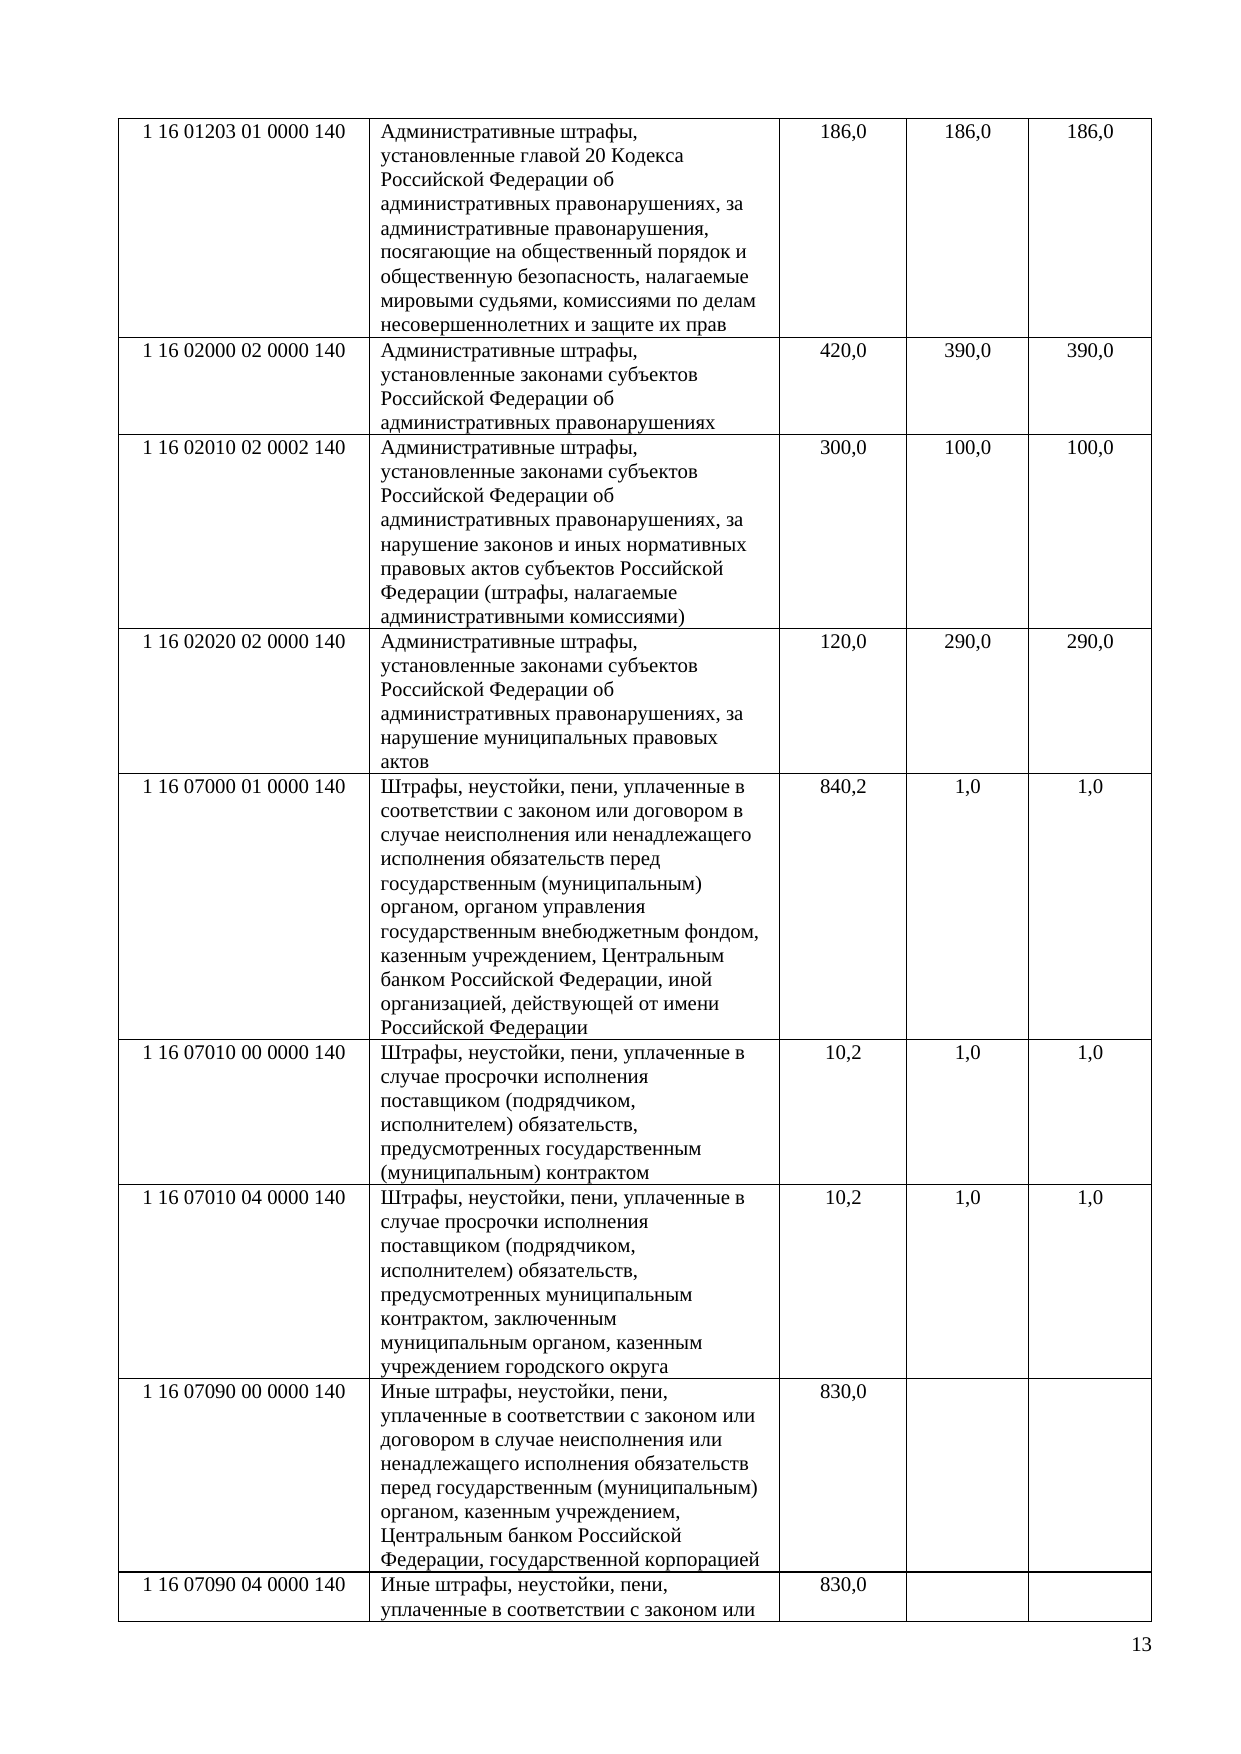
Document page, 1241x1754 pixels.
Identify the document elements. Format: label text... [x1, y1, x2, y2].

table_cell 290,0 [1029, 629, 1151, 773]
table_cell 1 16 02010 02 0002 140 [119, 435, 369, 628]
table_cell 100,0 [907, 435, 1028, 628]
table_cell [119, 1573, 369, 1621]
table_cell 1,0 [1029, 1185, 1151, 1378]
table_cell 186,0 [1029, 119, 1151, 337]
table_cell 290,0 [907, 629, 1028, 773]
table_cell 390,0 [907, 338, 1028, 434]
table_cell 1,0 [907, 1040, 1028, 1184]
table_cell [907, 1379, 1028, 1571]
table_cell 120,0 [780, 629, 906, 773]
table_cell 1 16 07090 00 0000 140 [119, 1379, 369, 1571]
table_cell 10,2 [780, 1040, 906, 1184]
table_cell 1 16 02020 02 0000 140 [119, 629, 369, 773]
table_cell 1,0 [907, 1185, 1028, 1378]
table_cell 1 16 07000 01 0000 140 [119, 774, 369, 1039]
table_cell [1029, 1573, 1151, 1621]
table_cell 1 16 01203 01 0000 140 [119, 119, 369, 337]
table_cell 1 16 02000 02 0000 140 [119, 338, 369, 434]
table_cell Иные штрафы, неустойки, пени, уплаченные в соответствии с законом или договором в случае неисполнения или ненадлежащего исполнения обязательств перед государственным (муниципальным) органом, казенным учреждением, Центральным банком Российской Федерации, государственной корпорацией [370, 1379, 779, 1571]
table_cell 1 16 07010 04 0000 140 [119, 1185, 369, 1378]
table_cell 420,0 [780, 338, 906, 434]
table_cell [907, 1573, 1028, 1621]
table_cell Административные штрафы, установленные главой 20 Кодекса Российской Федерации об административных правонарушениях, за административные правонарушения, посягающие на общественный порядок и общественную безопасность, налагаемые мировыми судьями, комиссиями по делам несовершеннолетних и защите их прав [370, 119, 779, 337]
table_cell Штрафы, неустойки, пени, уплаченные в соответствии с законом или договором в случае неисполнения или ненадлежащего исполнения обязательств перед государственным (муниципальным) органом, органом управления государственным внебюджетным фондом, казенным учреждением, Центральным банком Российской Федерации, иной организацией, действующей от имени Российской Федерации [370, 774, 779, 1039]
table_cell 830,0 [780, 1379, 906, 1571]
table_cell Штрафы, неустойки, пени, уплаченные в случае просрочки исполнения поставщиком (подрядчиком, исполнителем) обязательств, предусмотренных муниципальным контрактом, заключенным муниципальным органом, казенным учреждением городского округа [370, 1185, 779, 1378]
table_cell 840,2 [780, 774, 906, 1039]
table_cell 186,0 [780, 119, 906, 337]
table_cell 1,0 [1029, 774, 1151, 1039]
table_cell 1 16 07010 00 0000 140 [119, 1040, 369, 1184]
table_cell 390,0 [1029, 338, 1151, 434]
table_cell 186,0 [907, 119, 1028, 337]
table_cell Штрафы, неустойки, пени, уплаченные в случае просрочки исполнения поставщиком (подрядчиком, исполнителем) обязательств, предусмотренных государственным (муниципальным) контрактом [370, 1040, 779, 1184]
table_cell [1029, 1379, 1151, 1571]
table_cell 1,0 [907, 774, 1028, 1039]
table_cell 1,0 [1029, 1040, 1151, 1184]
table_cell Административные штрафы, установленные законами субъектов Российской Федерации об административных правонарушениях [370, 338, 779, 434]
table_cell Административные штрафы, установленные законами субъектов Российской Федерации об административных правонарушениях, за нарушение законов и иных нормативных правовых актов субъектов Российской Федерации (штрафы, налагаемые административными комиссиями) [370, 435, 779, 628]
table_cell 830,0 [780, 1573, 906, 1621]
table_cell 300,0 [780, 435, 906, 628]
table_cell Административные штрафы, установленные законами субъектов Российской Федерации об административных правонарушениях, за нарушение муниципальных правовых актов [370, 629, 779, 773]
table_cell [370, 1573, 779, 1621]
table_cell 100,0 [1029, 435, 1151, 628]
table_cell 10,2 [780, 1185, 906, 1378]
